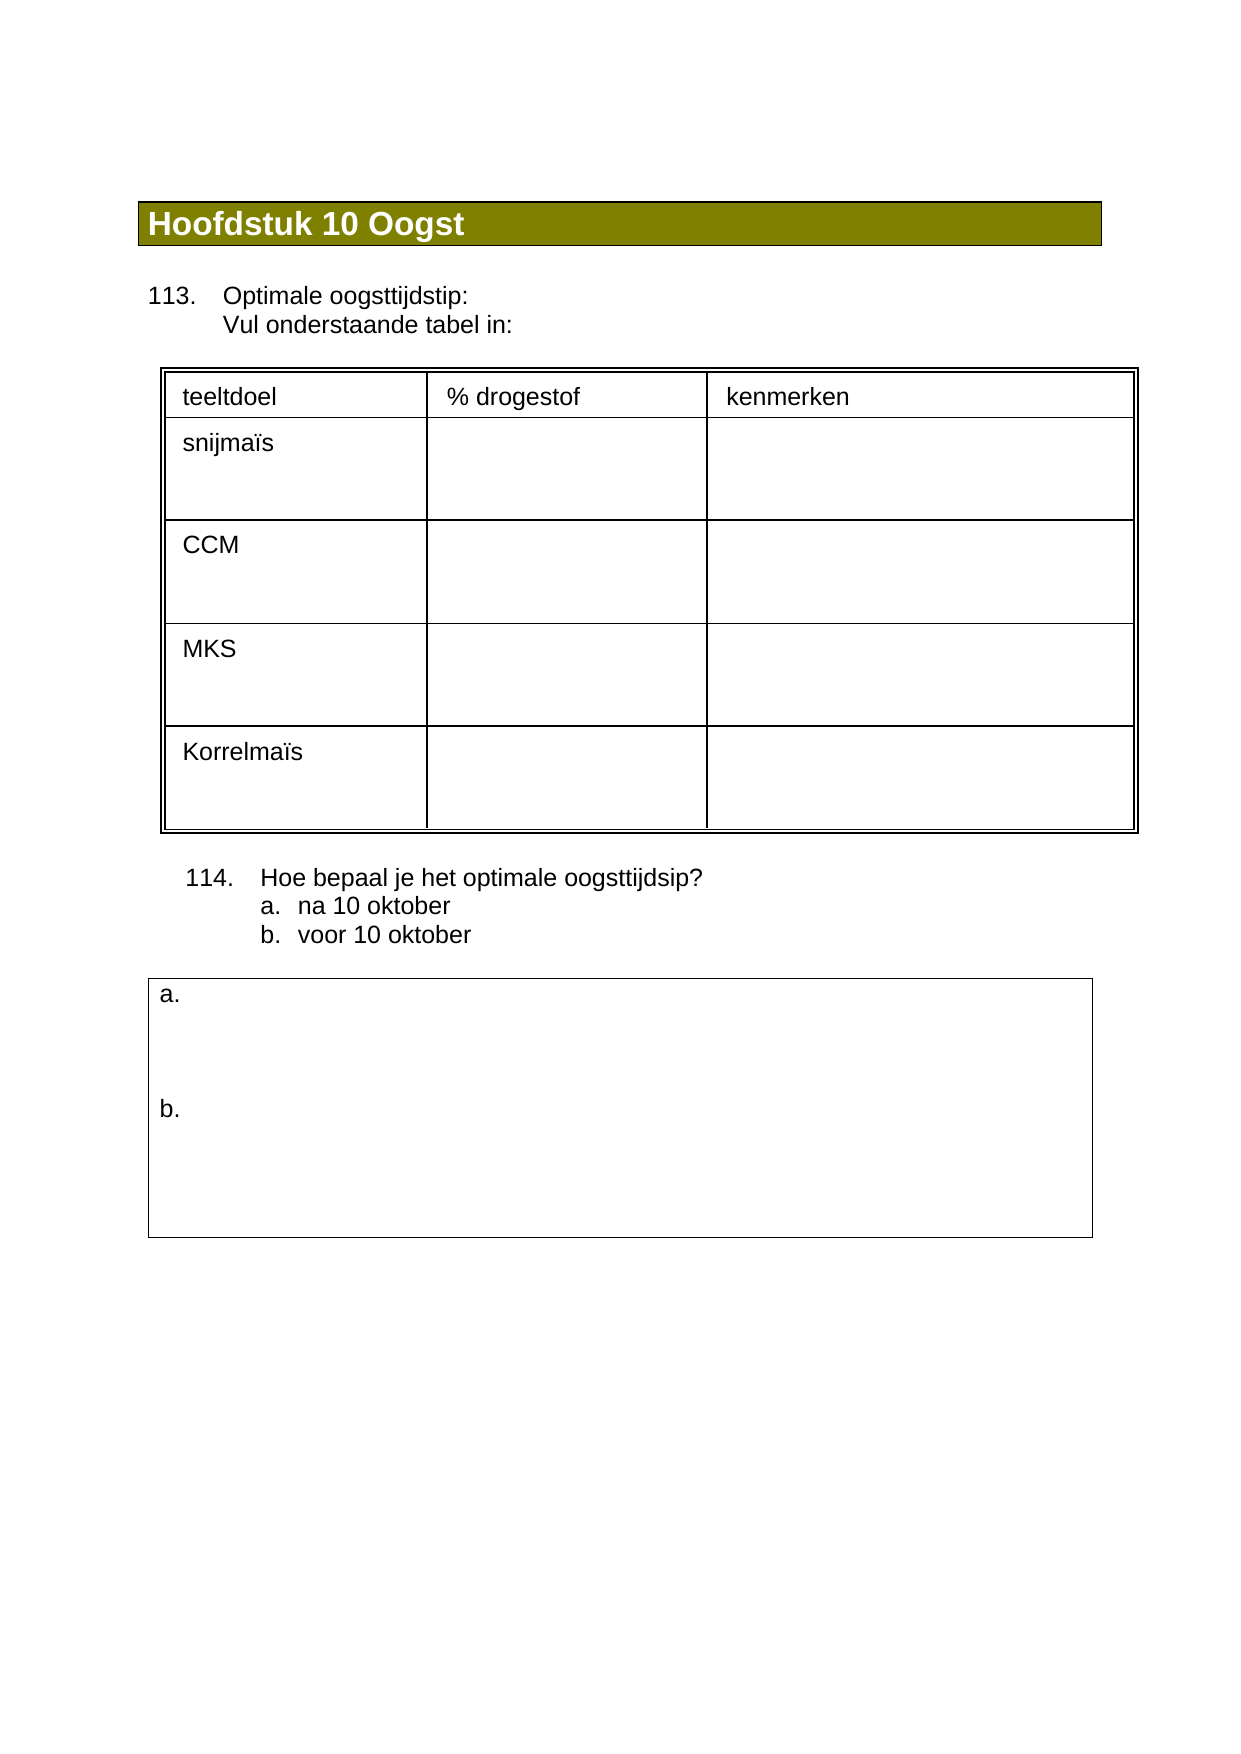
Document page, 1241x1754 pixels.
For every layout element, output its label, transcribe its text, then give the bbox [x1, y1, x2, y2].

table_cell CCM [166, 521, 426, 622]
table_header kenmerken [708, 373, 1133, 416]
list voor 10 oktober [260, 920, 1093, 949]
table_cell [708, 418, 1133, 519]
subtitle Hoofdstuk 10 Oogst [139, 203, 1101, 245]
text 113. Optimale oogsttijdstip: [148, 281, 1093, 310]
table_cell [428, 418, 706, 519]
list na 10 oktober [260, 891, 1093, 920]
table_cell [708, 624, 1133, 725]
table_cell [428, 521, 706, 622]
table_cell [428, 624, 706, 725]
table_header a. b. [149, 979, 1092, 1237]
text Vul onderstaande tabel in: [148, 310, 1093, 338]
table_header % drogestof [428, 373, 706, 416]
table_cell [708, 521, 1133, 622]
table_cell Korrelmaïs [166, 727, 426, 828]
list Hoe bepaal je het optimale oogsttijdsip? [185, 862, 1093, 891]
table_cell snijmaïs [166, 418, 426, 519]
table_cell [428, 727, 706, 828]
table_cell MKS [166, 624, 426, 725]
table_header teeltdoel [166, 373, 426, 416]
table_cell [708, 727, 1133, 828]
